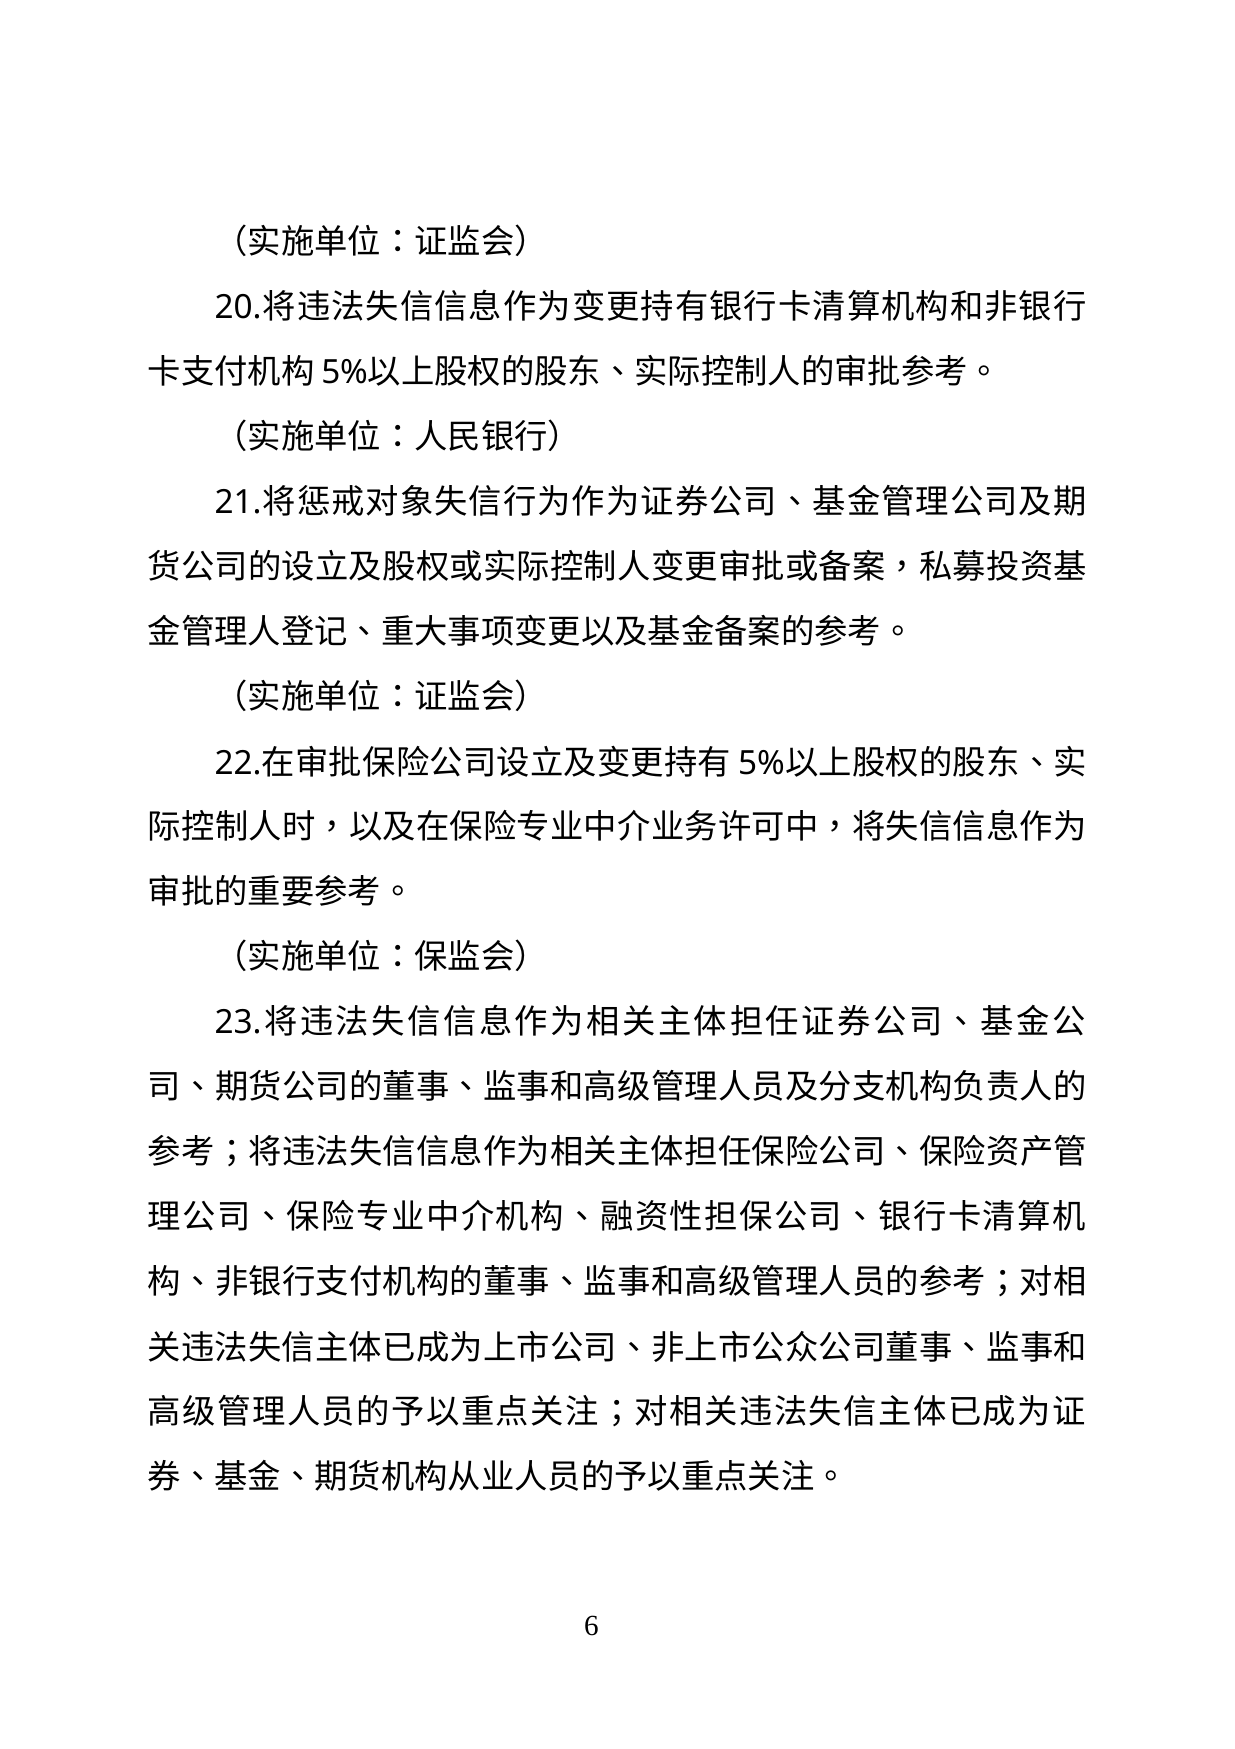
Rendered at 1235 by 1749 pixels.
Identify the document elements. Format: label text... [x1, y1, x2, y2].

text （实施单位：保监会） [148, 923, 1087, 988]
text （实施单位：证监会） [148, 663, 1087, 728]
text 20.将违法失信信息作为变更持有银行卡清算机构和非银行卡支付机构5%以上股权的股东、实际控制人的审批参考。 [148, 273, 1087, 403]
text 21.将惩戒对象失信行为作为证券公司、基金管理公司及期货公司的设立及股权或实际控制人变更审批或备案，私募投资基金管理人登记、重大事项变更以及基金备案的参考。 [148, 468, 1087, 663]
text （实施单位：人民银行） [148, 403, 1087, 468]
text 23.将违法失信信息作为相关主体担任证券公司、基金公司、期货公司的董事、监事和高级管理人员及分支机构负责人的参考；将违法失信信息作为相关主体担任保险公司、保险资产管理公司、保险专业中介机构、融资性担保公司、银行卡清算机构、非银行支付机构的董事、监事和高级管理人员的参考；对相关违法失信主体已成为上市公司、非上市公众公司董事、监事和高级管理人员的予以重点关注；对相关违法失信主体已成为证券、基金、期货机构从业人员的予以重点关注。 [148, 988, 1087, 1508]
text （实施单位：证监会） [148, 208, 1087, 273]
text 22.在审批保险公司设立及变更持有5%以上股权的股东、实际控制人时，以及在保险专业中介业务许可中，将失信信息作为审批的重要参考。 [148, 728, 1087, 923]
